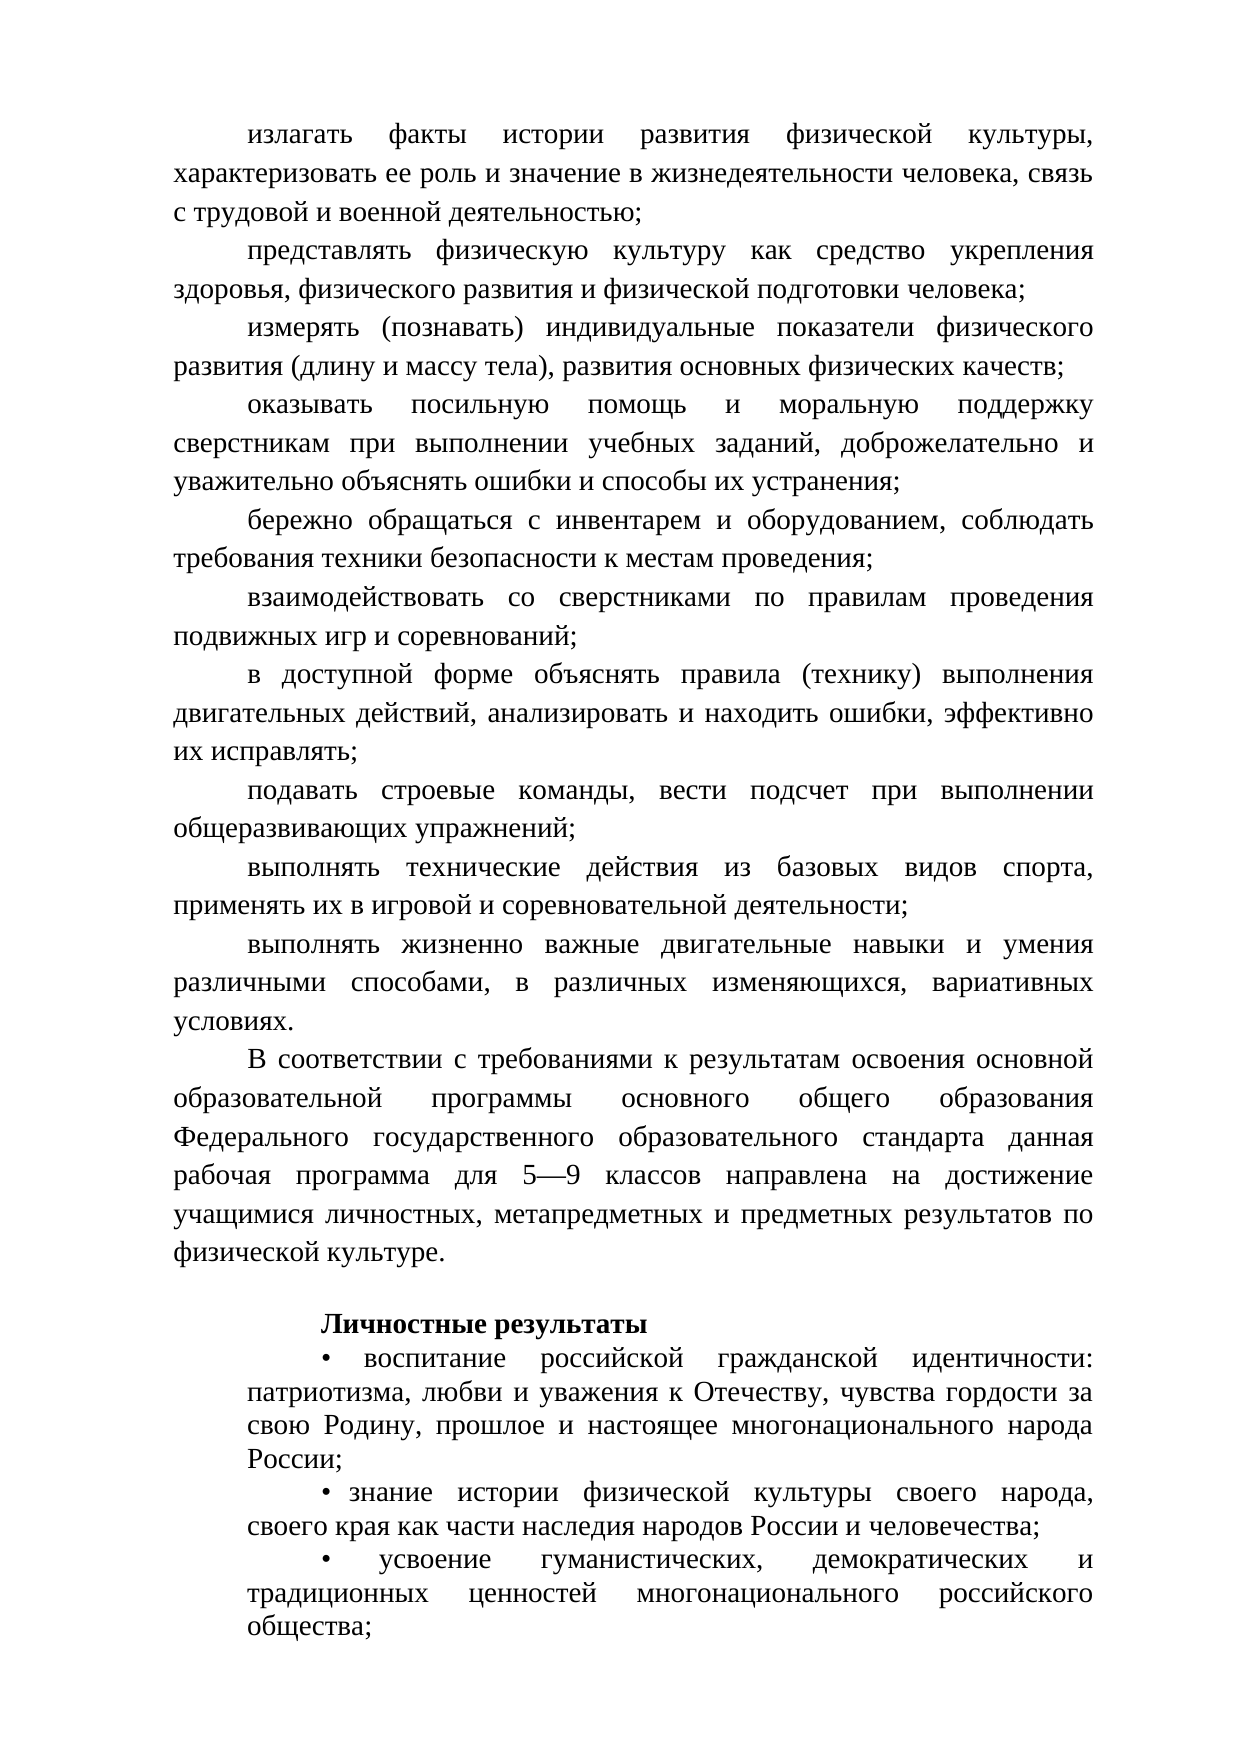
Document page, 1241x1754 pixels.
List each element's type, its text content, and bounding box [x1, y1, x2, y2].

list воспитание российской гражданской идентичности: патриотизма, любви и уважения к Отечеству, чувства гордости за свою Родину, прошлое и настоящее многонационального народа России; [247, 1340, 1094, 1474]
text в доступной форме объяснять правила (технику) выполнения двигательных действий, анализировать и находить ошибки, эффективно их исправлять; [173, 656, 1094, 767]
text оказывать посильную помощь и моральную поддержку сверстникам при выполнении учебных заданий, доброжелательно и уважительно объяснять ошибки и способы их устранения; [173, 386, 1094, 497]
text подавать строевые команды, вести подсчет при выполнении общеразвивающих упражнений; [173, 772, 1094, 844]
text В соответствии с требованиями к результатам освоения основной образовательной программы основного общего образования Федерального государственного образовательного стандарта данная рабочая программа для 5—9 классов направлена на достижение учащимися личностных, метапредметных и предметных результатов по физической культуре. [173, 1042, 1094, 1268]
text измерять (познавать) индивидуальные показатели физического развития (длину и массу тела), развития основных физических качеств; [173, 309, 1094, 381]
text бережно обращаться с инвентарем и оборудованием, соблюдать требования техники безопасности к местам проведения; [173, 502, 1094, 574]
text излагать факты истории развития физической культуры, характеризовать ее роль и значение в жизнедеятельности человека, связь с трудовой и военной деятельностью; [173, 117, 1094, 227]
text выполнять жизненно важные двигательные навыки и умения различными способами, в различных изменяющихся, вариативных условиях. [173, 926, 1094, 1037]
text Личностные результаты [321, 1307, 1151, 1340]
text взаимодействовать со сверстниками по правилам проведения подвижных игр и соревнований; [173, 579, 1094, 651]
text представлять физическую культуру как средство укрепления здоровья, физического развития и физической подготовки человека; [173, 232, 1094, 304]
list знание истории физической культуры своего народа, своего края как части наследия народов России и человечества; [247, 1474, 1094, 1541]
text выполнять технические действия из базовых видов спорта, применять их в игровой и соревновательной деятельности; [173, 849, 1094, 921]
list усвоение гуманистических, демократических и традиционных ценностей многонационального российского общества; [247, 1541, 1094, 1642]
